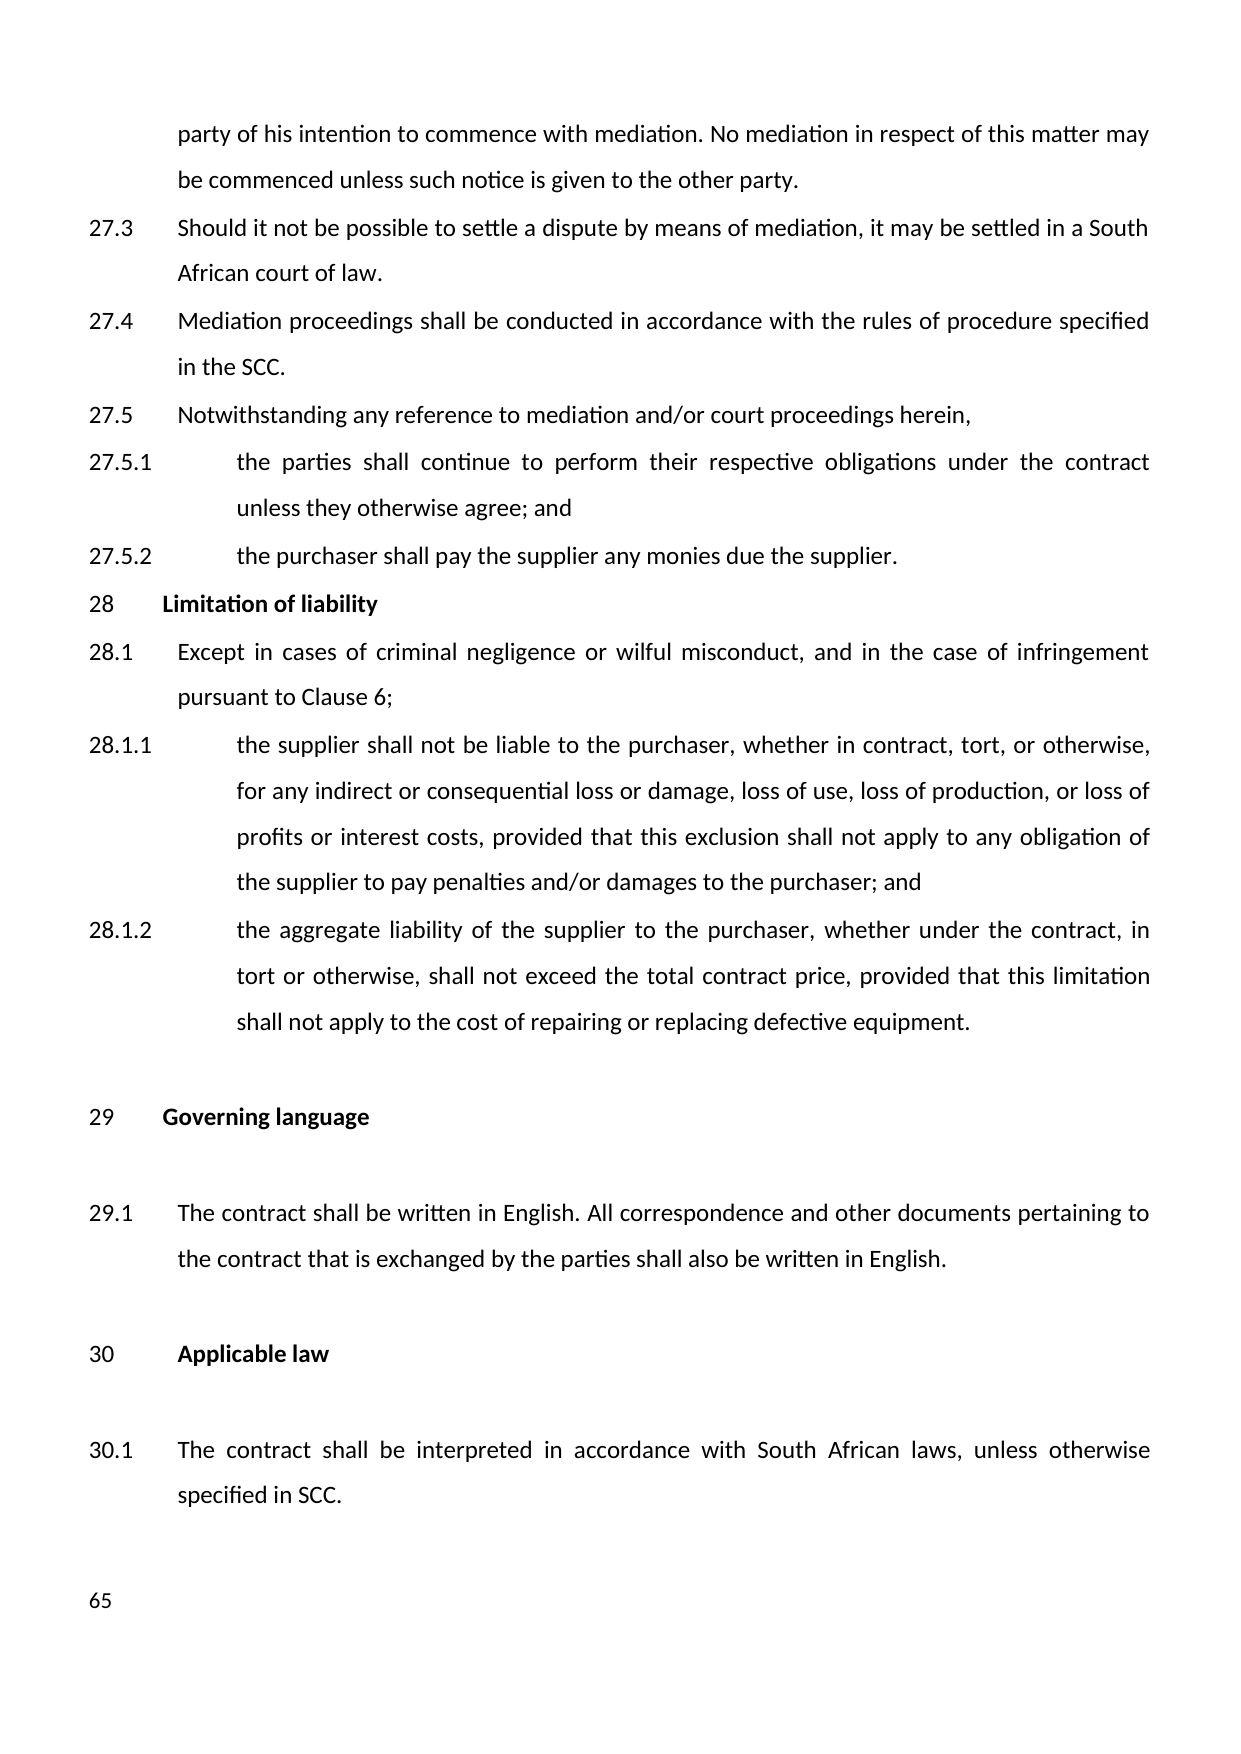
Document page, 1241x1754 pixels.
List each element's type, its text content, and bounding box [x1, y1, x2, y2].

text 27.5.2 the purchaser shall pay the supplier any monies due the supplier. [89, 540, 1152, 571]
text 28.1.2 the aggregate liability of the supplier to the purchaser, whether under the contract, in tort or otherwise, shall not exceed the total contract price, provided that this limitation shall not apply to the cost of repairing or replacing defective equipment. [89, 914, 1152, 1036]
text 29 Governing language [89, 1101, 1152, 1132]
text 27.5 Notwithstanding any reference to mediation and/or court proceedings herein, [89, 399, 1152, 429]
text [89, 118, 1152, 194]
text 28 Limitation of liability [89, 588, 1152, 618]
text 27.3 Should it not be possible to settle a dispute by means of mediation, it may be settled in a South African court of law. [89, 212, 1152, 288]
text 29.1 The contract shall be written in English. All correspondence and other documents pertaining to the contract that is exchanged by the parties shall also be written in English. [89, 1197, 1152, 1273]
text 27.4 Mediation proceedings shall be conducted in accordance with the rules of procedure specified in the SCC. [89, 305, 1152, 381]
text 27.5.1 the parties shall continue to perform their respective obligations under the contract unless they otherwise agree; and [89, 447, 1152, 523]
text 30 Applicable law [89, 1338, 1152, 1369]
text 28.1.1 the supplier shall not be liable to the purchaser, whether in contract, tort, or otherwise, for any indirect or consequential loss or damage, loss of use, loss of production, or loss of profits or interest costs, provided that this exclusion shall not apply to any obligation of the supplier to pay penalties and/or damages to the purchaser; and [89, 729, 1152, 897]
text 28.1 Except in cases of criminal negligence or wilful misconduct, and in the case of infringement pursuant to Clause 6; [89, 636, 1152, 712]
text 30.1 The contract shall be interpreted in accordance with South African laws, unless otherwise specified in SCC. [89, 1434, 1152, 1510]
